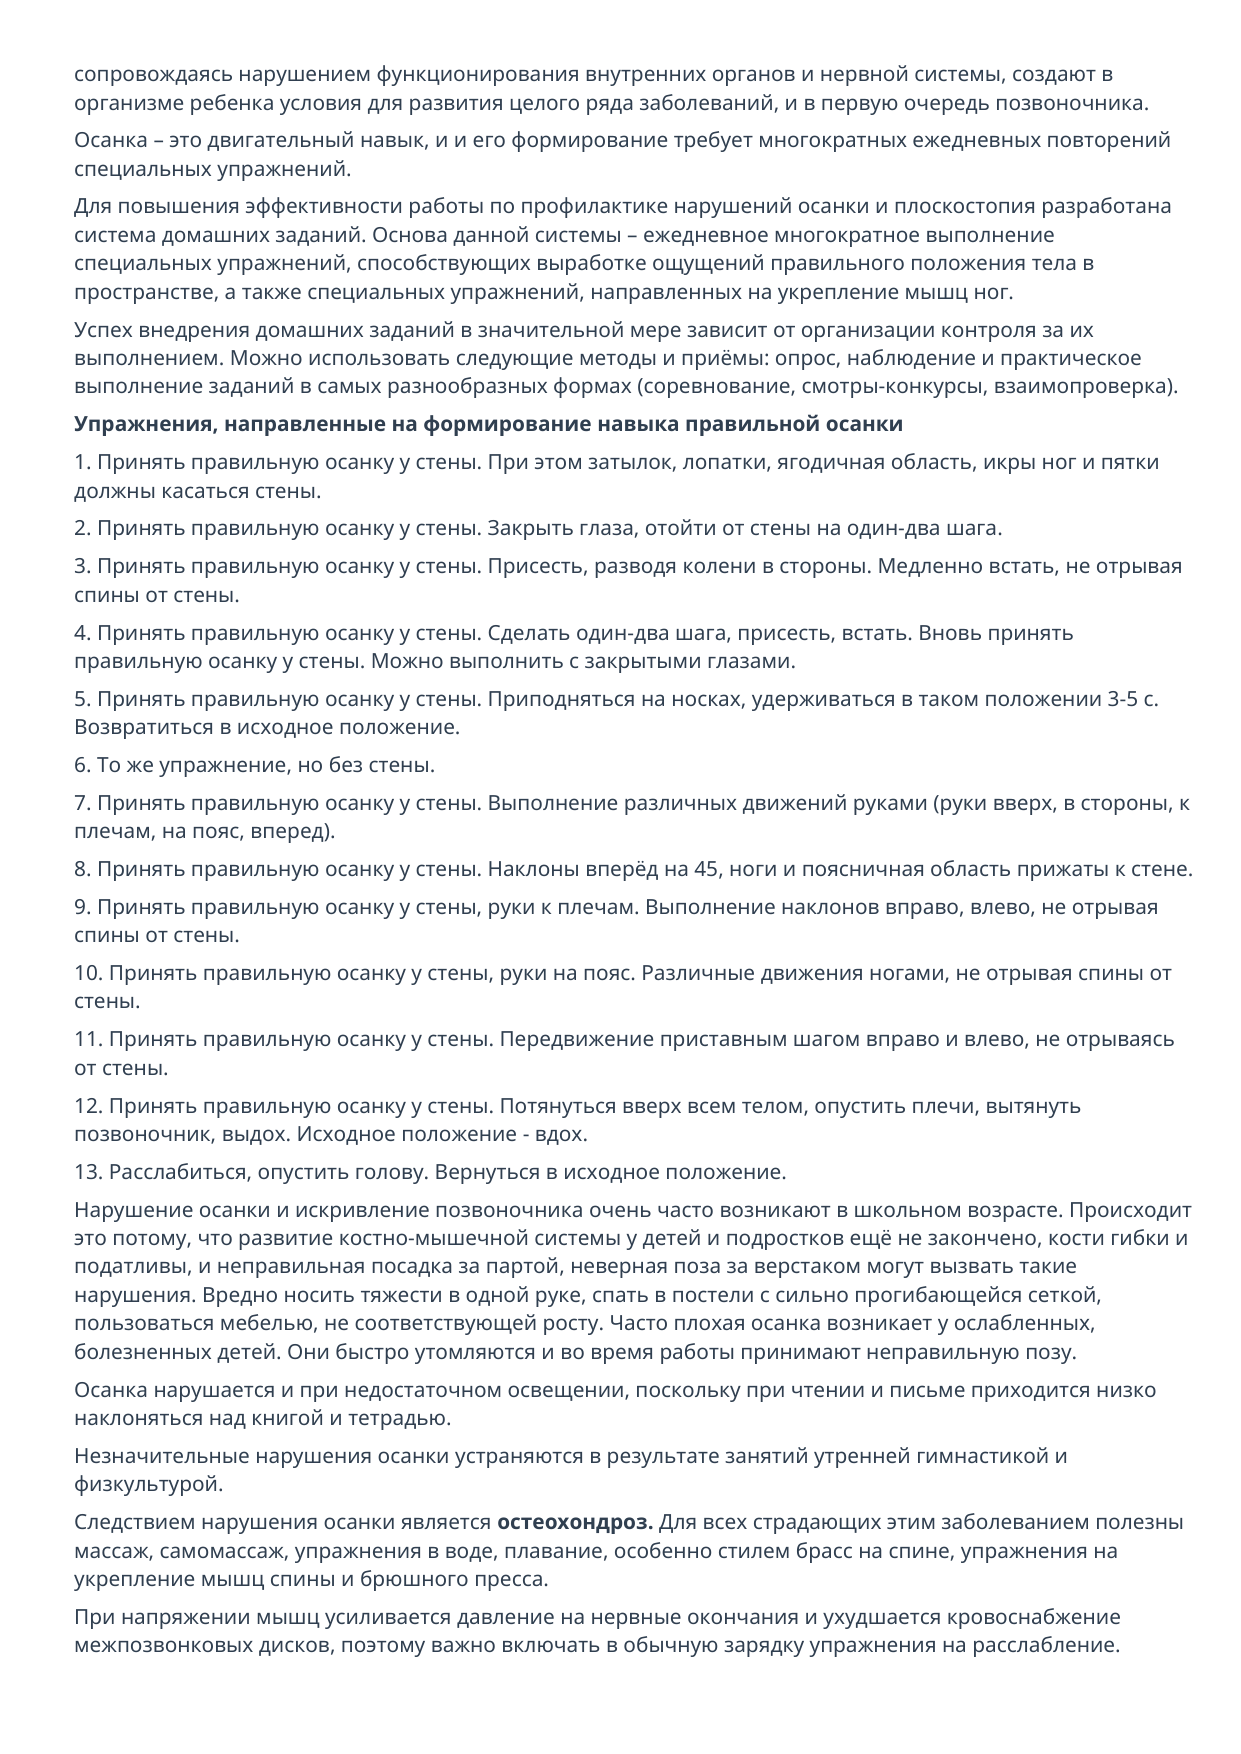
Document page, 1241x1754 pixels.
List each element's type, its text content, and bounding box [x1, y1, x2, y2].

text 11. Принять правильную осанку у стены. Передвижение приставным шагом вправо и влево, не отрываясь от стены. [74, 1024, 1196, 1081]
text Осанка нарушается и при недостаточном освещении, поскольку при чтении и письме приходится низко наклоняться над книгой и тетрадью. [74, 1375, 1196, 1432]
text 9. Принять правильную осанку у стены, руки к плечам. Выполнение наклонов вправо, влево, не отрывая спины от стены. [74, 892, 1196, 949]
text 10. Принять правильную осанку у стены, руки на пояс. Различные движения ногами, не отрывая спины от стены. [74, 958, 1196, 1015]
text 8. Принять правильную осанку у стены. Наклоны вперёд на 45, ноги и поясничная область прижаты к стене. [74, 854, 1196, 883]
text 6. То же упражнение, но без стены. [74, 750, 1196, 778]
text 4. Принять правильную осанку у стены. Сделать один-два шага, присесть, встать. Вновь принять правильную осанку у стены. Можно выполнить с закрытыми глазами. [74, 618, 1196, 674]
text Следствием нарушения осанки является остеохондроз. Для всех страдающих этим заболеванием полезны массаж, самомассаж, упражнения в воде, плавание, особенно стилем брасс на спине, упражнения на укрепление мышц спины и брюшного пресса. [74, 1507, 1196, 1593]
text Незначительные нарушения осанки устраняются в результате занятий утренней гимнастикой и физкультурой. [74, 1441, 1196, 1498]
text Для повышения эффективности работы по профилактике нарушений осанки и плоскостопия разработана система домашних заданий. Основа данной системы – ежедневное многократное выполнение специальных упражнений, способствующих выработке ощущений правильного положения тела в пространстве, а также специальных упражнений, направленных на укрепление мышц ног. [74, 192, 1196, 305]
text 13. Расслабиться, опустить голову. Вернуться в исходное положение. [74, 1157, 1196, 1185]
text Осанка – это двигательный навык, и и его формирование требует многократных ежедневных повторений специальных упражнений. [74, 125, 1196, 182]
text Нарушение осанки и искривление позвоночника очень часто возникают в школьном возрасте. Происходит это потому, что развитие костно-мышечной системы у детей и подростков ещё не закончено, кости гибки и податливы, и неправильная посадка за партой, неверная поза за верстаком могут вызвать такие нарушения. Вредно носить тяжести в одной руке, спать в постели с сильно прогибающейся сеткой, пользоваться мебелью, не соответствующей росту. Часто плохая осанка возникает у ослабленных, болезненных детей. Они быстро утомляются и во время работы принимают неправильную позу. [74, 1195, 1196, 1365]
text 5. Принять правильную осанку у стены. Приподняться на носках, удерживаться в таком положении 3-5 с. Возвратиться в исходное положение. [74, 684, 1196, 741]
text Упражнения, направленные на формирование навыка правильной осанки [74, 409, 1196, 438]
text Успех внедрения домашних заданий в значительной мере зависит от организации контроля за их выполнением. Можно использовать следующие методы и приёмы: опрос, наблюдение и практическое выполнение заданий в самых разнообразных формах (соревнование, смотры-конкурсы, взаимопроверка). [74, 315, 1196, 400]
text 7. Принять правильную осанку у стены. Выполнение различных движений руками (руки вверх, в стороны, к плечам, на пояс, вперед). [74, 788, 1196, 845]
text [74, 59, 1196, 116]
text При напряжении мышц усиливается давление на нервные окончания и ухудшается кровоснабжение межпозвонковых дисков, поэтому важно включать в обычную зарядку упражнения на расслабление. [74, 1602, 1196, 1659]
text 2. Принять правильную осанку у стены. Закрыть глаза, отойти от стены на один-два шага. [74, 513, 1196, 542]
text 1. Принять правильную осанку у стены. При этом затылок, лопатки, ягодичная область, икры ног и пятки должны касаться стены. [74, 447, 1196, 504]
text 12. Принять правильную осанку у стены. Потянуться вверх всем телом, опустить плечи, вытянуть позвоночник, выдох. Исходное положение - вдох. [74, 1091, 1196, 1148]
text 3. Принять правильную осанку у стены. Присесть, разводя колени в стороны. Медленно встать, не отрывая спины от стены. [74, 551, 1196, 608]
